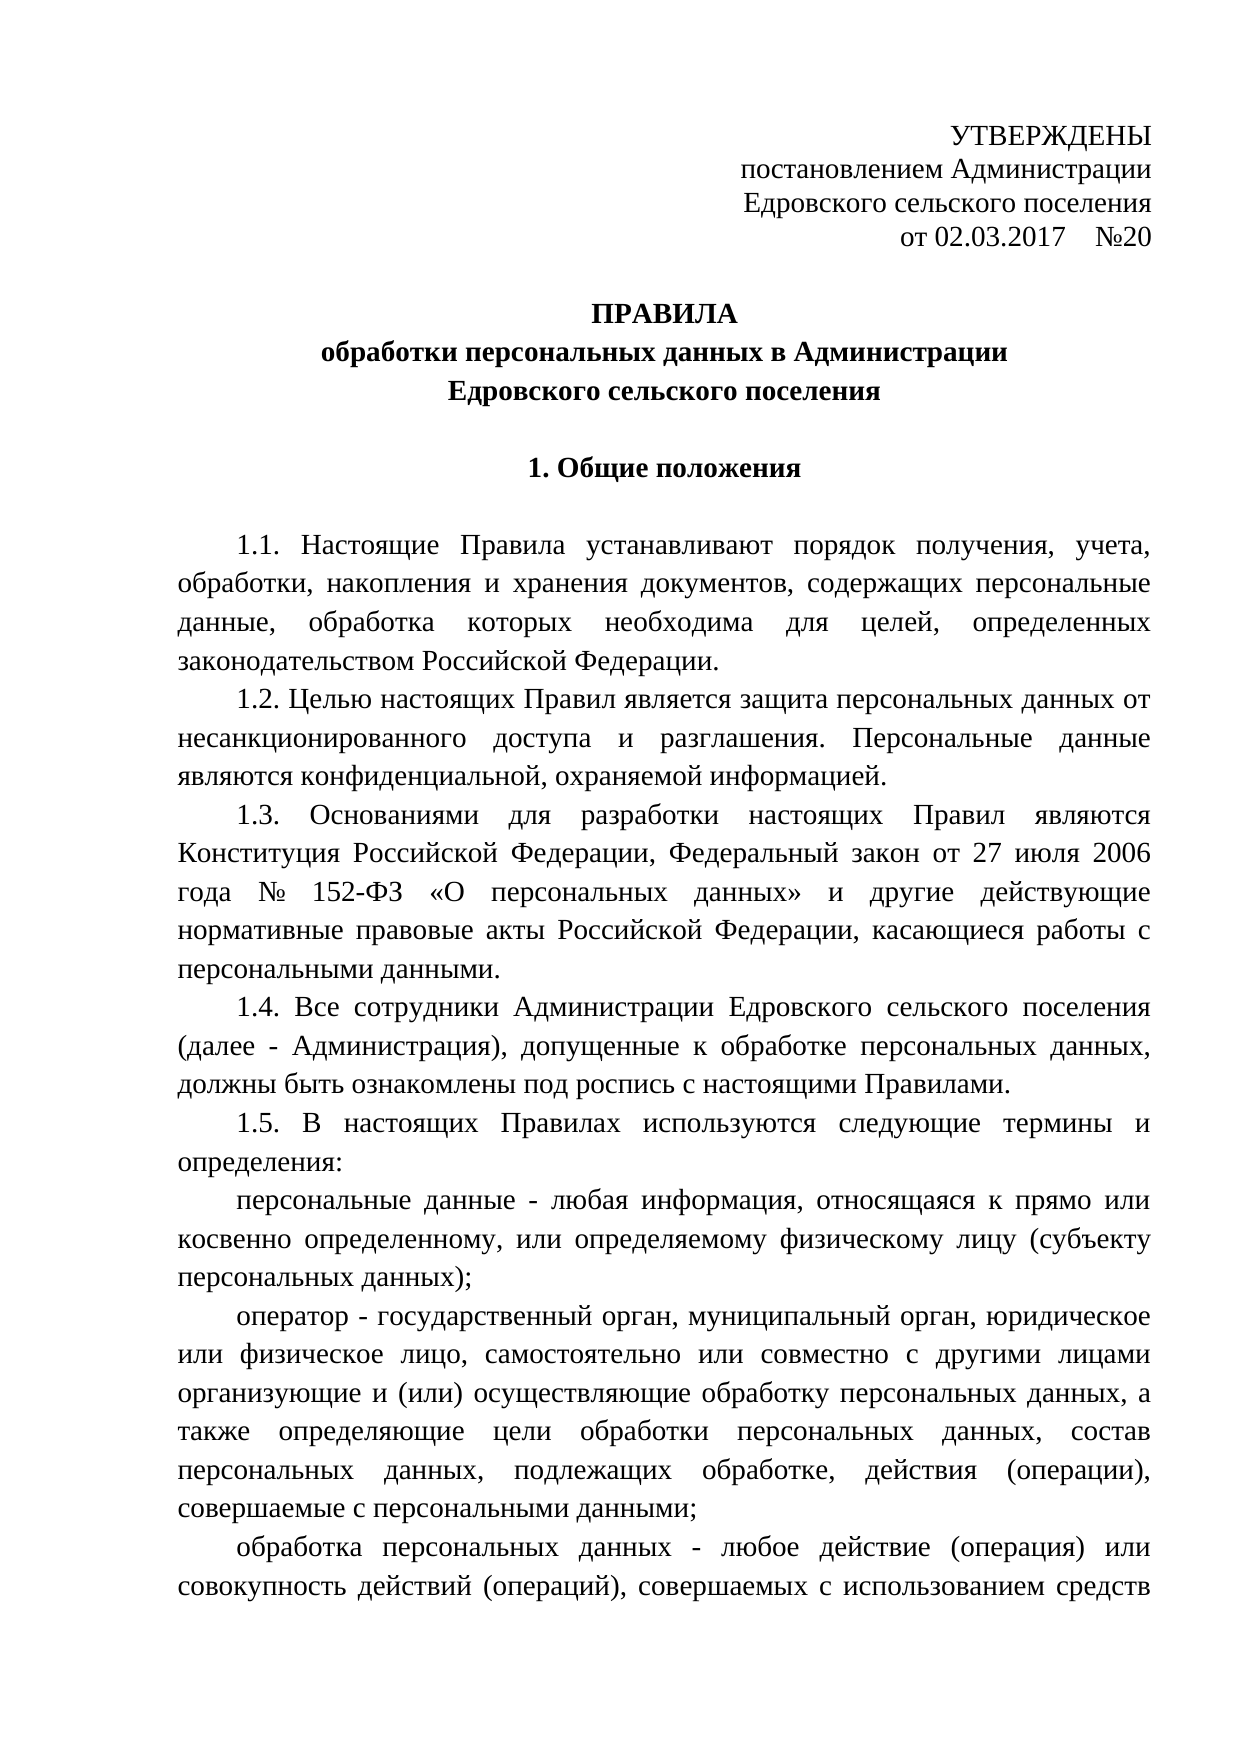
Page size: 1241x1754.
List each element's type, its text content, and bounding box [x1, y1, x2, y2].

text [177, 1529, 1152, 1601]
text оператор - государственный орган, муниципальный орган, юридическое или физическое лицо, самостоятельно или совместно с другими лицами организующие и (или) осуществляющие обработку персональных данных, а также определяющие цели обработки персональных данных, состав персональных данных, подлежащих обработке, действия (операции), совершаемые с персональными данными; [177, 1298, 1152, 1524]
text от 02.03.2017 №20 [177, 219, 1152, 252]
title УТВЕРЖДЕНЫ [177, 118, 1152, 152]
text Едровского сельского поселения [177, 373, 1152, 406]
text персональные данные - любая информация, относящаяся к прямо или косвенно определенному, или определяемому физическому лицу (субъекту персональных данных); [177, 1182, 1152, 1293]
text ПРАВИЛА [177, 296, 1152, 329]
text 1.3. Основаниями для разработки настоящих Правил являются Конституция Российской Федерации, Федеральный закон от 27 июля 2006 года № 152-ФЗ «О персональных данных» и другие действующие нормативные правовые акты Российской Федерации, касающиеся работы с персональными данными. [177, 797, 1152, 984]
text 1.5. В настоящих Правилах используются следующие термины и определения: [177, 1105, 1152, 1177]
text 1.4. Все сотрудники Администрации Едровского сельского поселения (далее - Администрация), допущенные к обработке персональных данных, должны быть ознакомлены под роспись с настоящими Правилами. [177, 989, 1152, 1100]
title постановлением Администрации [177, 152, 1152, 185]
text 1.2. Целью настоящих Правил является защита персональных данных от несанкционированного доступа и разглашения. Персональные данные являются конфиденциальной, охраняемой информацией. [177, 681, 1152, 792]
text 1. Общие положения [177, 450, 1152, 483]
title Едровского сельского поселения [177, 185, 1152, 219]
text обработки персональных данных в Администрации [177, 334, 1152, 368]
text 1.1. Настоящие Правила устанавливают порядок получения, учета, обработки, накопления и хранения документов, содержащих персональные данные, обработка которых необходима для целей, определенных законодательством Российской Федерации. [177, 527, 1152, 676]
